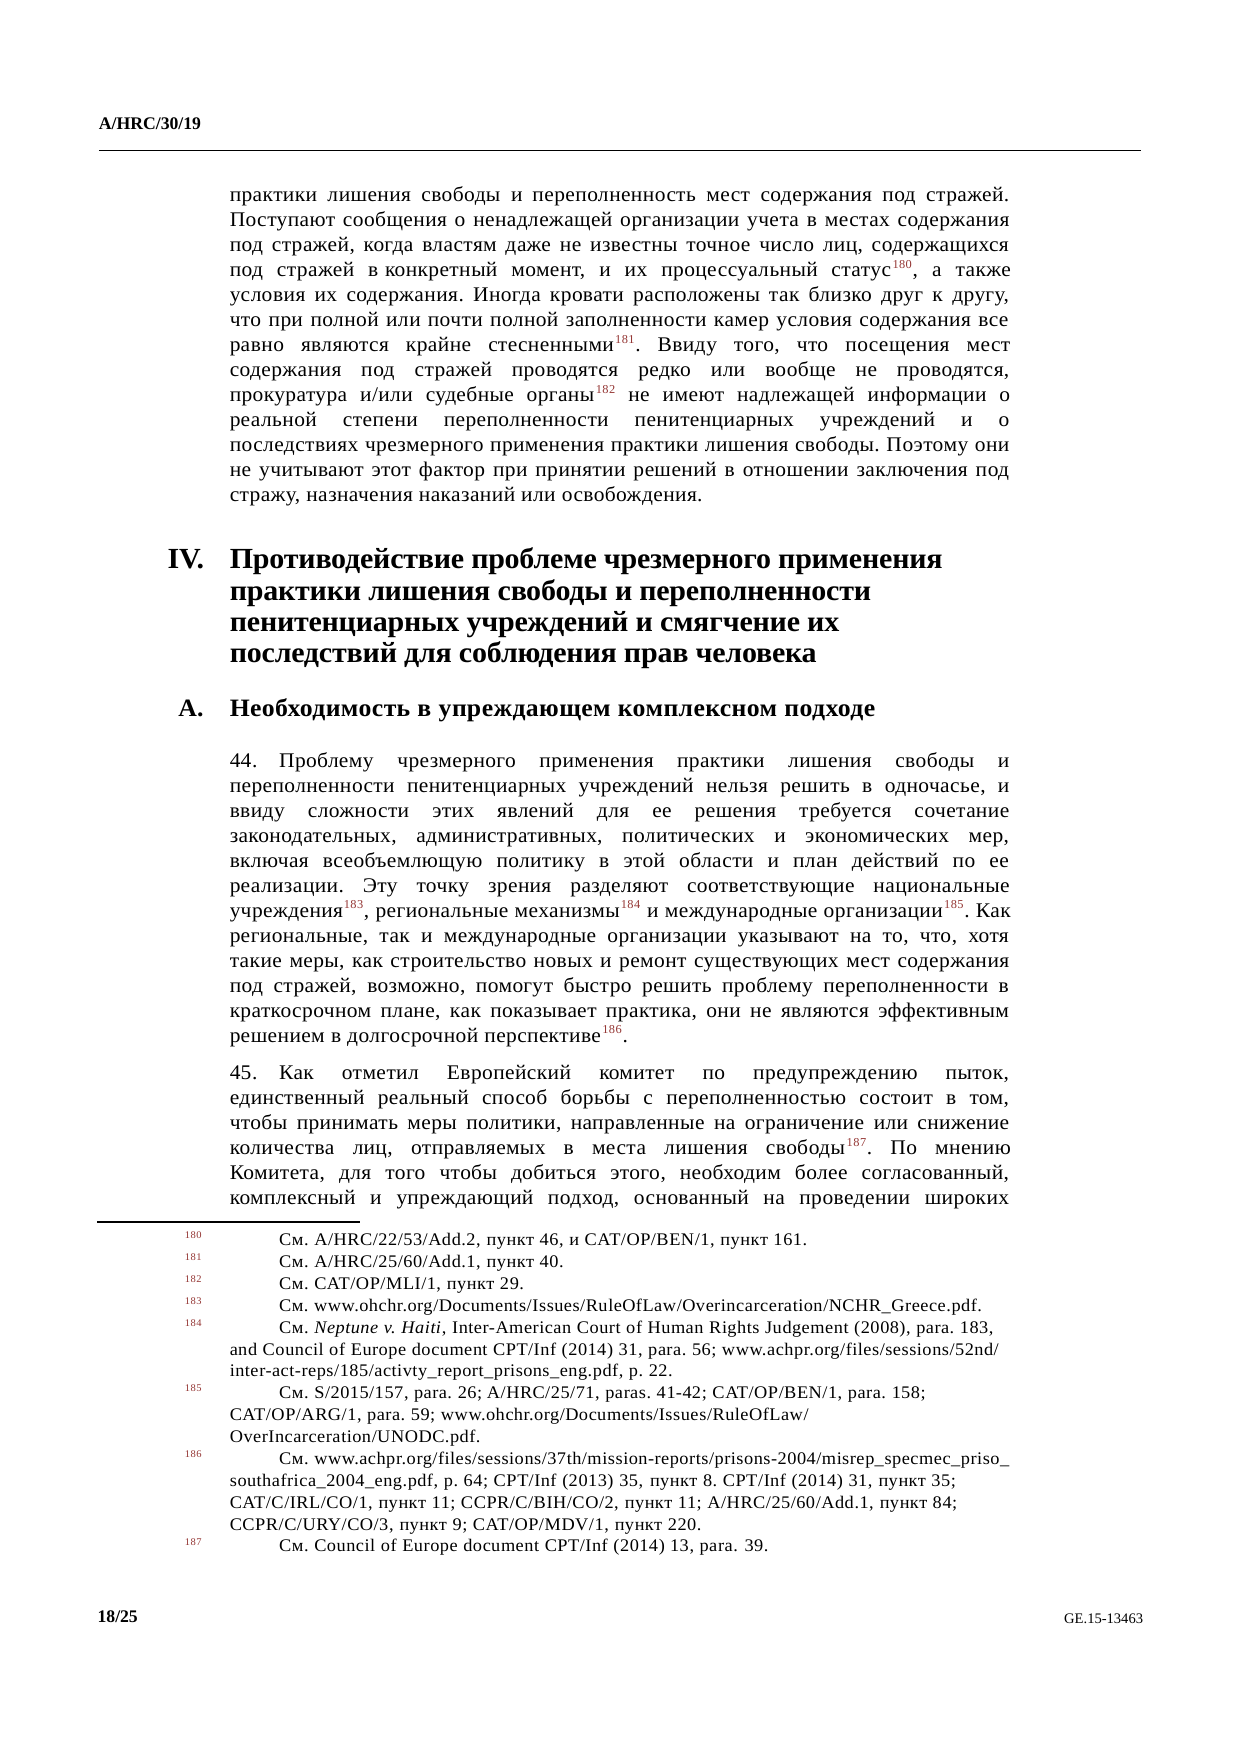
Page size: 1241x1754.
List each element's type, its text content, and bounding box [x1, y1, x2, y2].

text 43. Недостаточный надзор за работой пенитенциарных учреждений также является одним из факторов, обуславливающих чрезмерное применение практики лишения свободы и переполненность мест содержания под стражей. Поступают сообщения о ненадлежащей организации учета в местах содержания под стражей, когда властям даже не известны точное число лиц, содержащихся под стражей в конкретный момент, и их процессуальный статус, а также условия их содержания. Иногда кровати расположены так близко друг к другу, что при полной или почти полной заполненности камер условия содержания все равно являются крайне стесненными. Ввиду того, что посещения мест содержания под стражей проводятся редко или вообще не проводятся, прокуратура и/или судебные органы не имеют надлежащей информации о реальной степени переполненности пенитенциарных учреждений и о последствиях чрезмерного применения практики лишения свободы. Поэтому они не учитывают этот фактор при принятии решений в отношении заключения под стражу, назначения наказаний или освобождения. [229, 181, 1011, 506]
text 44. Проблему чрезмерного применения практики лишения свободы и переполненности пенитенциарных учреждений нельзя решить в одночасье, и ввиду сложности этих явлений для ее решения требуется сочетание законодательных, административных, политических и экономических мер, включая всеобъемлющую политику в этой области и план действий по ее реализации. Эту точку зрения разделяют соответствующие национальные учреждения, региональные механизмы и международные организации. Как региональные, так и международные организации указывают на то, что, хотя такие меры, как строительство новых и ремонт существующих мест содержания под стражей, возможно, помогут быстро решить проблему переполненности в краткосрочном плане, как показывает практика, они не являются эффективным решением в долгосрочной перспективе. [229, 747, 1011, 1047]
text 45. Как отметил Европейский комитет по предупреждению пыток, единственный реальный способ борьбы с переполненностью состоит в том, чтобы принимать меры политики, направленные на ограничение или снижение количества лиц, отправляемых в места лишения свободы. По мнению Комитета, для того чтобы добиться этого, необходим более согласованный, комплексный и упреждающий подход, основанный на проведении широких обсуждений с участием всех заинтересованных сторон, включая парламентариев, прокуроров, судей и представителей органов контроля. [229, 1059, 1011, 1209]
text A. Необходимость в упреждающем комплексном подходе [97, 694, 1011, 722]
text IV. Противодействие проблеме чрезмерного применения практики лишения свободы и переполненности пенитенциарных учреждений и смягчение их последствий для соблюдения прав человека [97, 544, 1011, 669]
